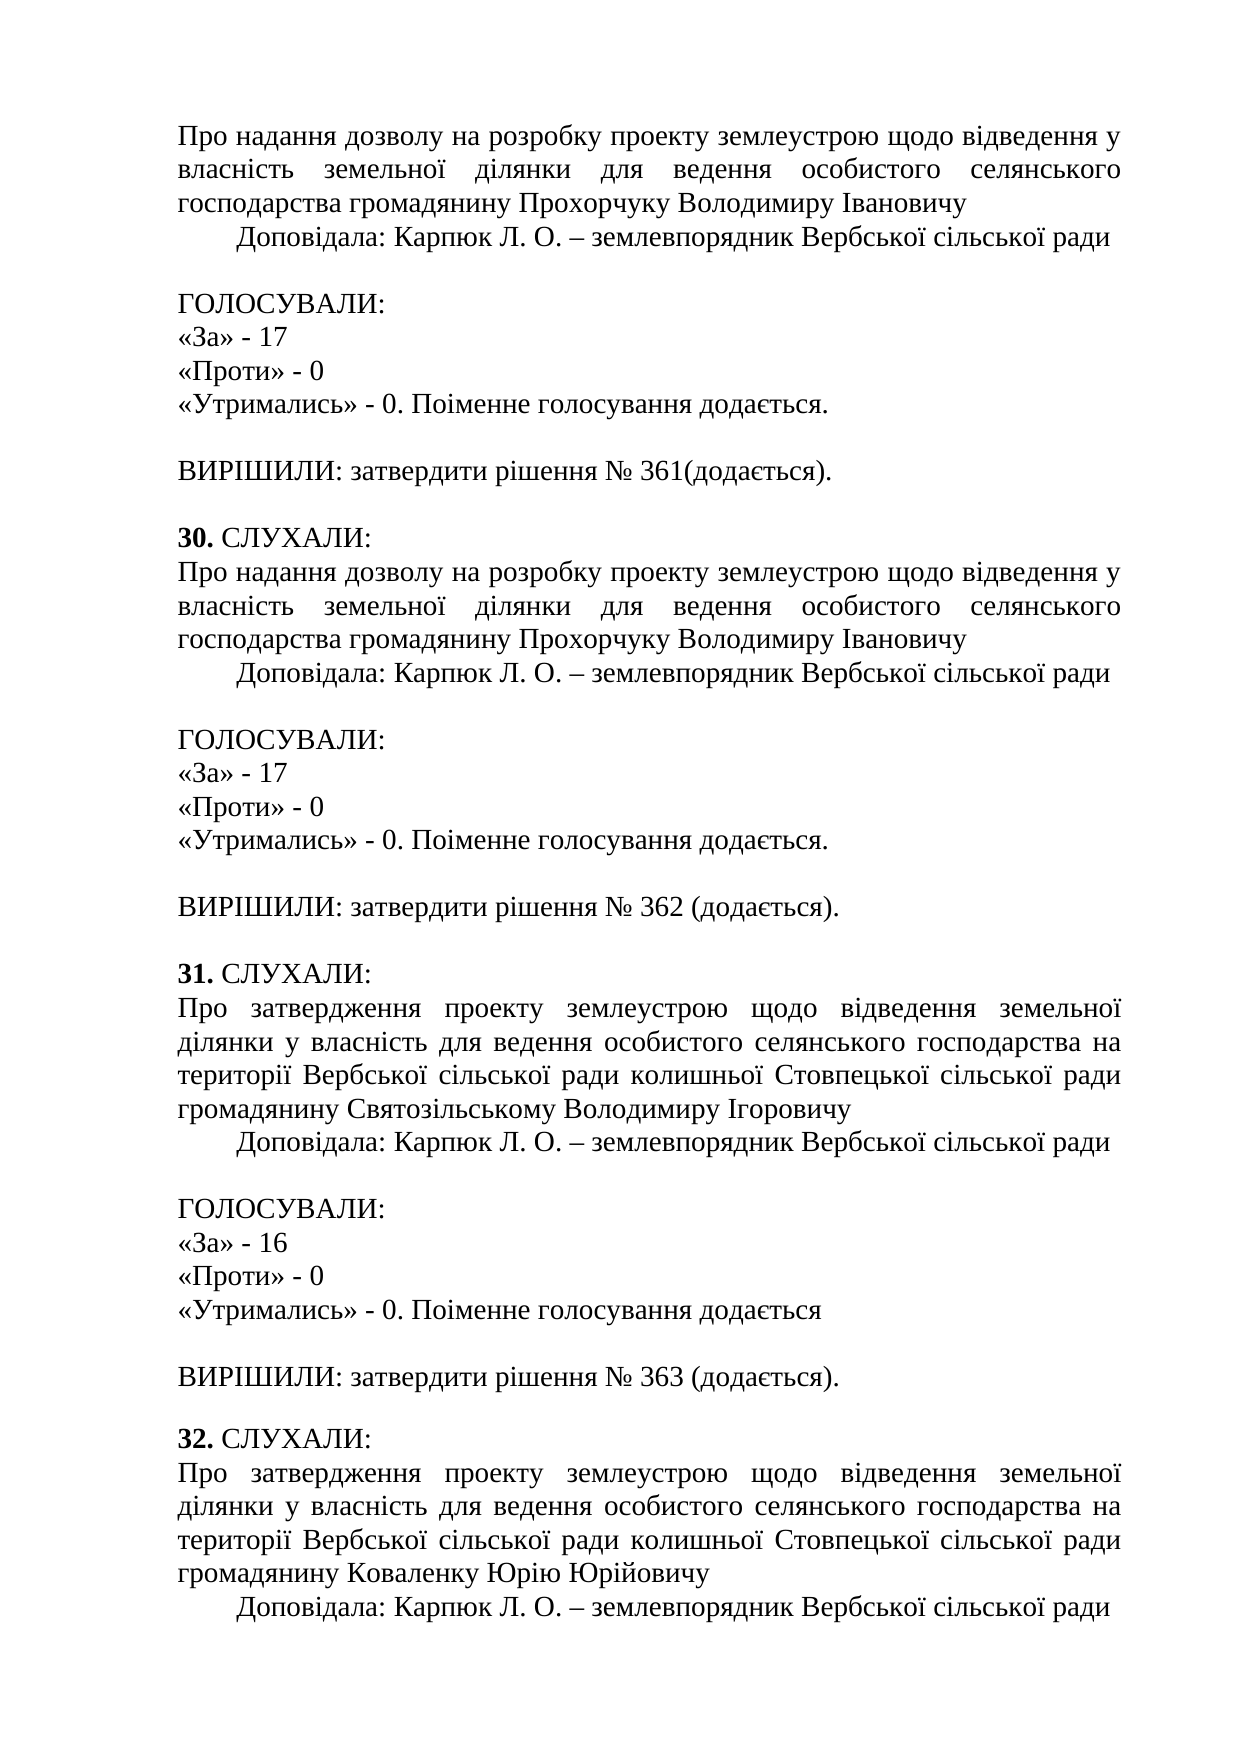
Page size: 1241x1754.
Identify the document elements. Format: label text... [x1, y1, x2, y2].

list 32. СЛУХАЛИ: [177, 1421, 1122, 1455]
text ГОЛОСУВАЛИ: [177, 722, 1122, 755]
text ВИРІШИЛИ: затвердити рішення № 361(додається). [177, 453, 1122, 487]
list Доповідала: Карпюк Л. О. – землевпорядник Вербської сільської ради [177, 655, 1122, 688]
text «За» - 17 [177, 755, 1122, 789]
text ГОЛОСУВАЛИ: [177, 286, 1122, 319]
text «За» - 17 [177, 319, 1122, 353]
list Доповідала: Карпюк Л. О. – землевпорядник Вербської сільської ради [177, 1589, 1122, 1623]
text ГОЛОСУВАЛИ: [177, 1191, 1122, 1225]
text «Утримались» - 0. Поіменне голосування додається [177, 1292, 1122, 1326]
text ВИРІШИЛИ: затвердити рішення № 363 (додається). [177, 1359, 1122, 1393]
text «Проти» - 0 [177, 1258, 1122, 1292]
text 31. СЛУХАЛИ: [177, 957, 1122, 990]
list Доповідала: Карпюк Л. О. – землевпорядник Вербської сільської ради [177, 219, 1122, 252]
text ВИРІШИЛИ: затвердити рішення № 362 (додається). [177, 889, 1122, 923]
text «Утримались» - 0. Поіменне голосування додається. [177, 386, 1122, 420]
text Про затвердження проекту землеустрою щодо відведення земельної ділянки у власність для ведення особистого селянського господарства на території Вербської сільської ради колишньої Стовпецької сільської ради громадянину Святозільському Володимиру Ігоровичу [177, 990, 1122, 1124]
text «Утримались» - 0. Поіменне голосування додається. [177, 822, 1122, 856]
text «Проти» - 0 [177, 789, 1122, 822]
text «Проти» - 0 [177, 353, 1122, 386]
list Доповідала: Карпюк Л. О. – землевпорядник Вербської сільської ради [177, 1124, 1122, 1158]
text «За» - 16 [177, 1225, 1122, 1258]
text Про надання дозволу на розробку проекту землеустрою щодо відведення у власність земельної ділянки для ведення особистого селянського господарства громадянину Прохорчуку Володимиру Івановичу [177, 554, 1122, 655]
text 30. СЛУХАЛИ: [177, 521, 1122, 554]
text Про затвердження проекту землеустрою щодо відведення земельної ділянки у власність для ведення особистого селянського господарства на території Вербської сільської ради колишньої Стовпецької сільської ради громадянину Коваленку Юрію Юрійовичу [177, 1455, 1122, 1589]
text Про надання дозволу на розробку проекту землеустрою щодо відведення у власність земельної ділянки для ведення особистого селянського господарства громадянину Прохорчуку Володимиру Івановичу [177, 118, 1122, 219]
